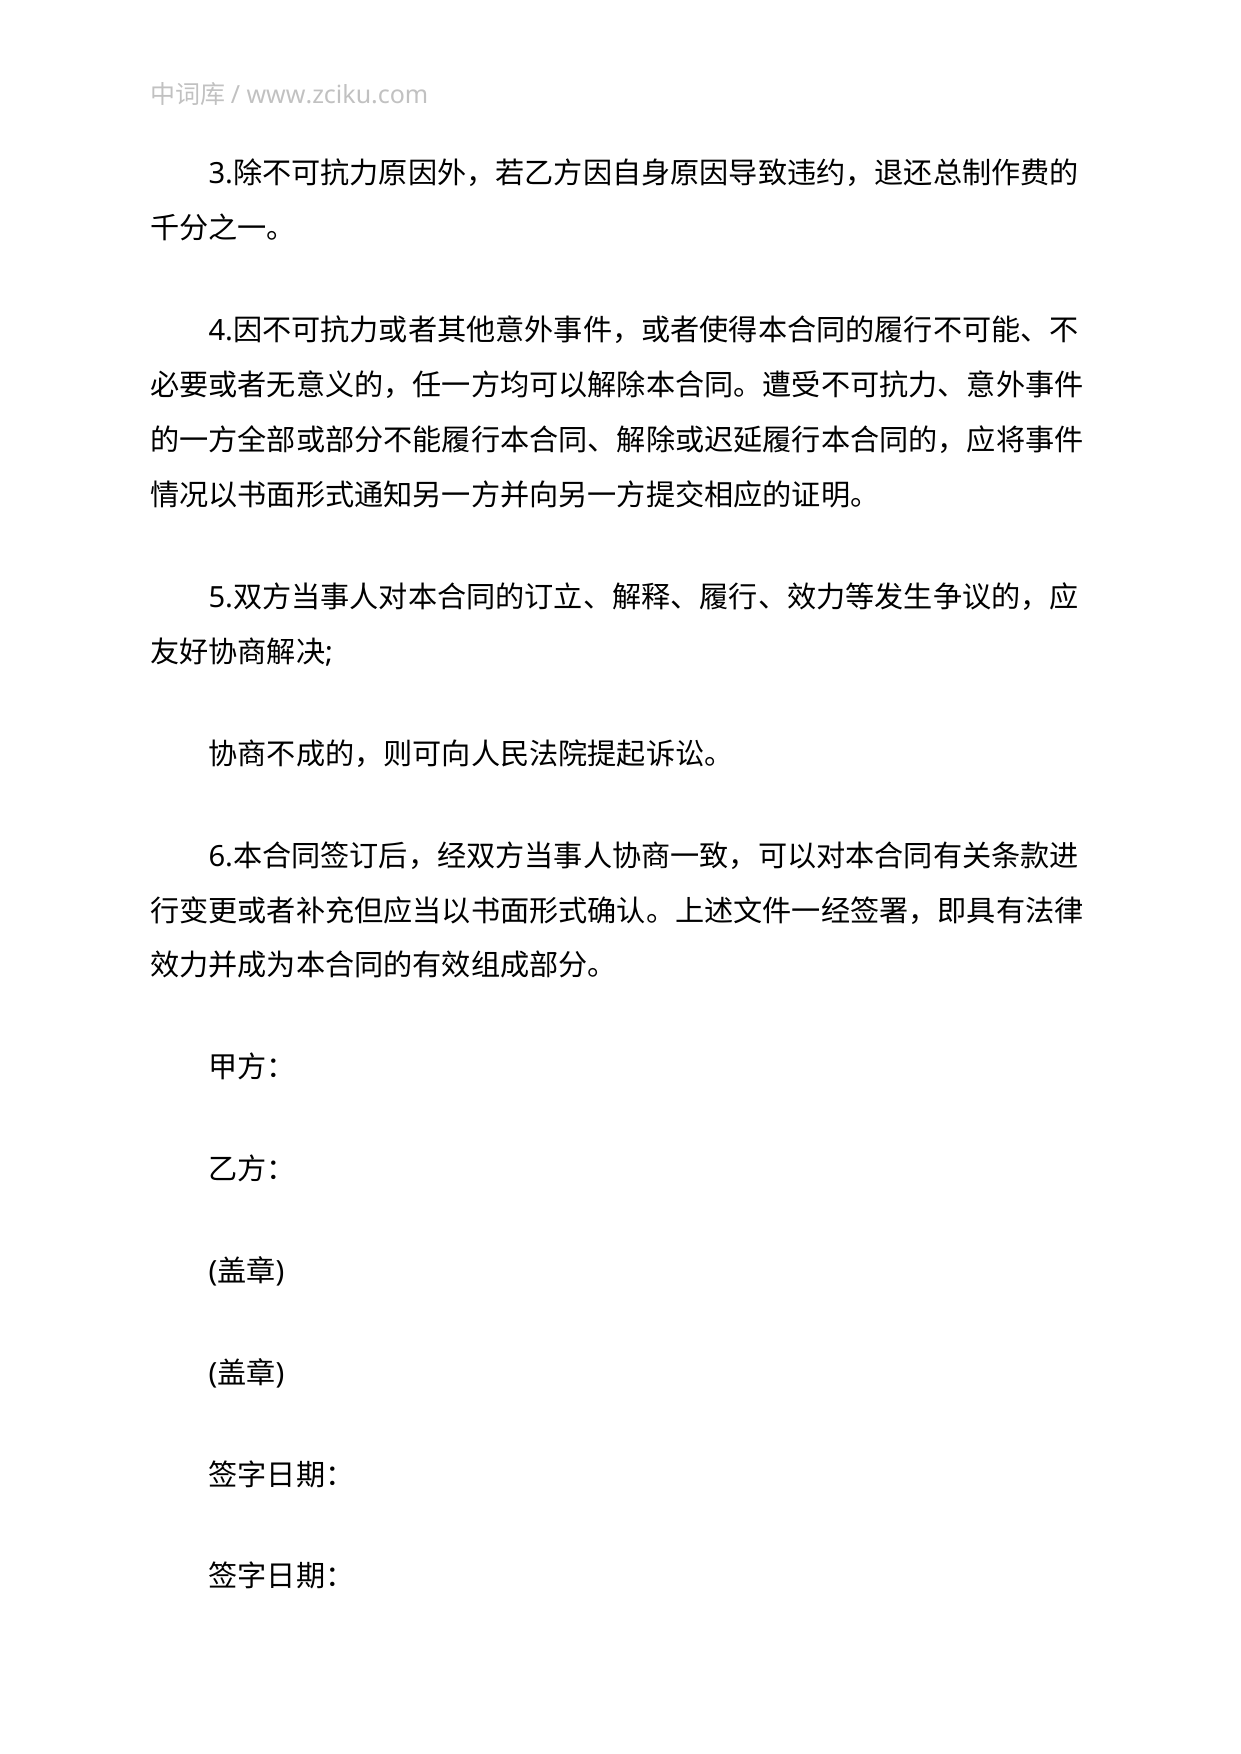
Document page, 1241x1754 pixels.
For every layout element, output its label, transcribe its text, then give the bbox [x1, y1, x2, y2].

text (盖章) [150, 1349, 1090, 1392]
text 5.双方当事人对本合同的订立、解释、履行、效力等发生争议的，应友好协商解决; [150, 573, 1090, 671]
text 签字日期： [150, 1553, 1090, 1595]
text 签字日期： [150, 1451, 1090, 1493]
text 6.本合同签订后，经双方当事人协商一致，可以对本合同有关条款进行变更或者补充但应当以书面形式确认。上述文件一经签署，即具有法律效力并成为本合同的有效组成部分。 [150, 832, 1090, 984]
text 乙方： [150, 1146, 1090, 1188]
text 协商不成的，则可向人民法院提起诉讼。 [150, 730, 1090, 773]
text 4.因不可抗力或者其他意外事件，或者使得本合同的履行不可能、不必要或者无意义的，任一方均可以解除本合同。遭受不可抗力、意外事件的一方全部或部分不能履行本合同、解除或迟延履行本合同的，应将事件情况以书面形式通知另一方并向另一方提交相应的证明。 [150, 307, 1090, 514]
text 甲方： [150, 1044, 1090, 1086]
text (盖章) [150, 1247, 1090, 1290]
text 3.除不可抗力原因外，若乙方因自身原因导致违约，退还总制作费的千分之一。 [150, 150, 1090, 247]
